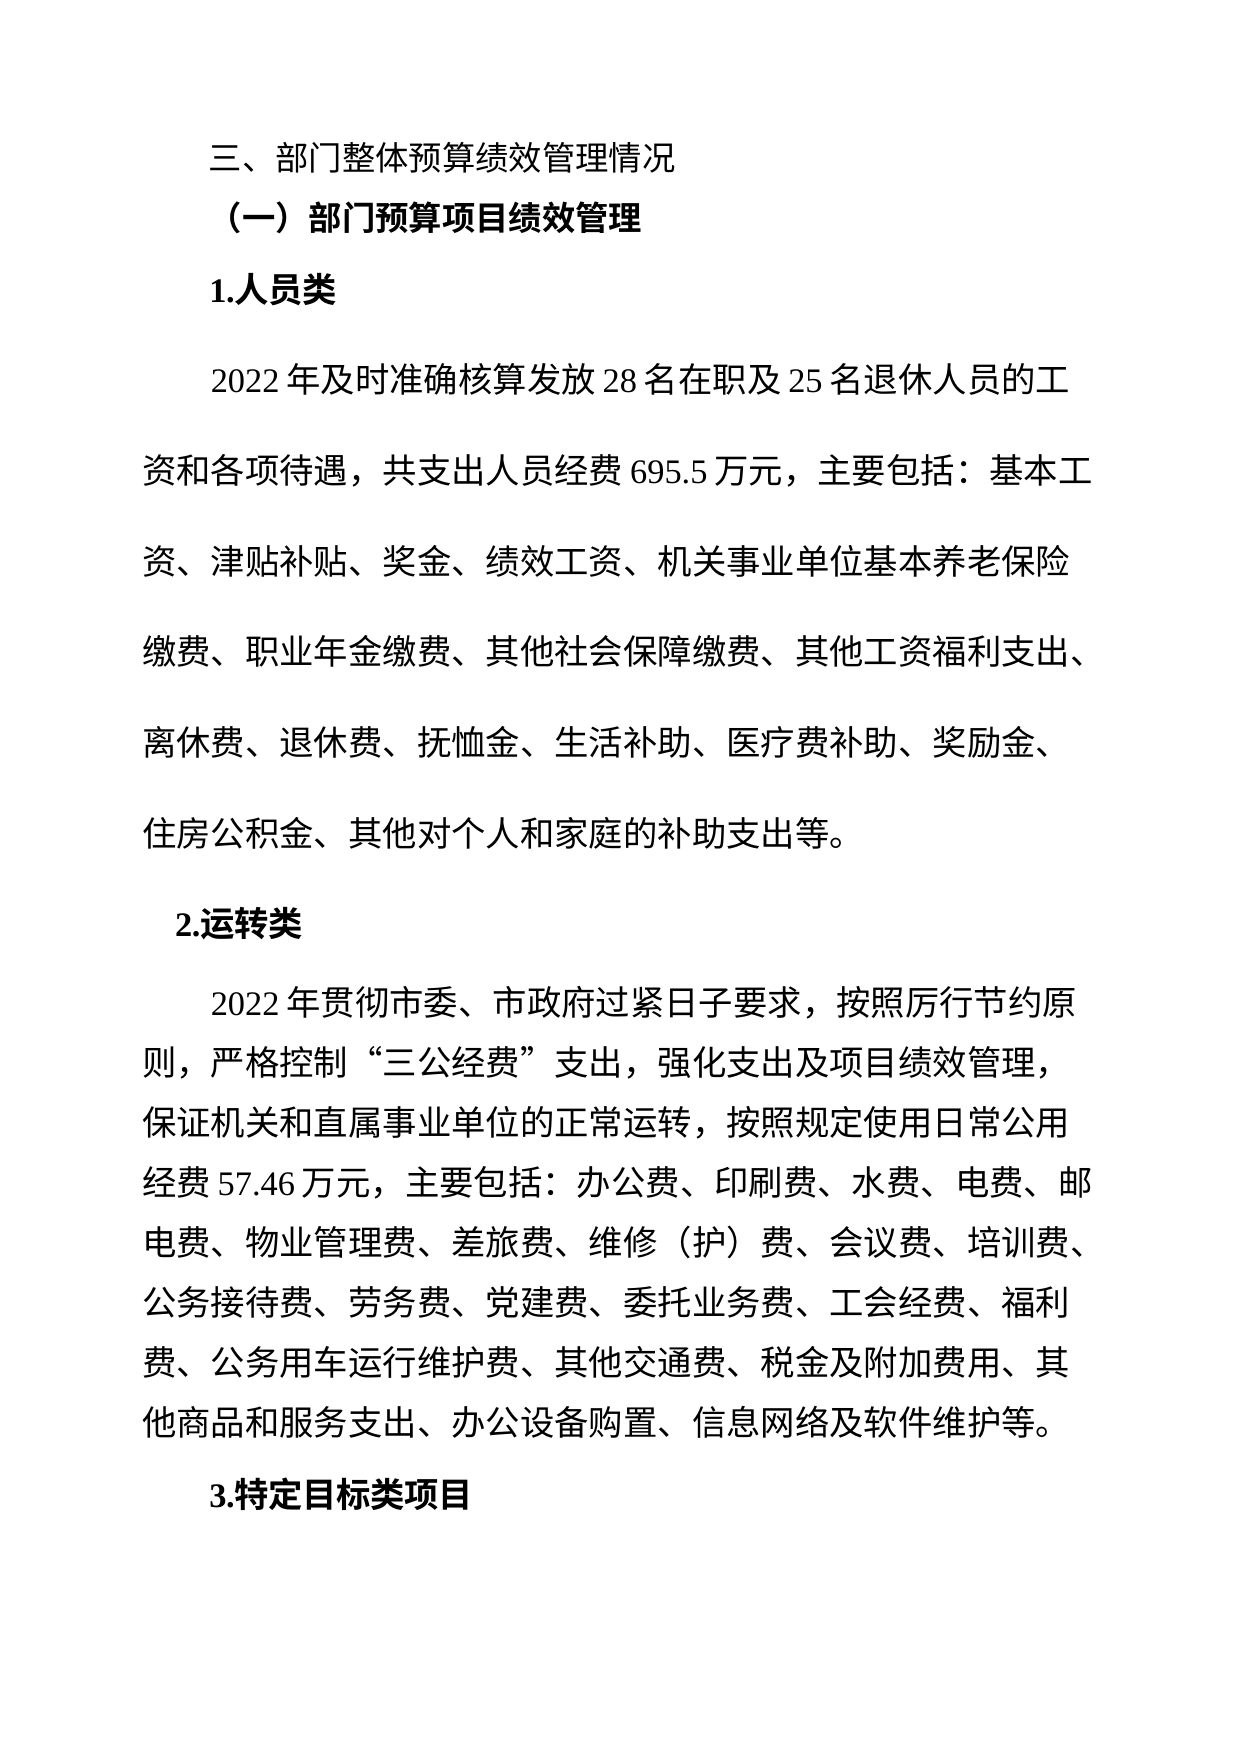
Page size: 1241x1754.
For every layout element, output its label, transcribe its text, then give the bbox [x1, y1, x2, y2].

text 1.人员类 [142, 242, 1098, 333]
text 三、部门整体预算绩效管理情况 [142, 122, 1098, 182]
text （一）部门预算项目绩效管理 [142, 182, 1098, 242]
text 2022年贯彻市委、市政府过紧日子要求，按照厉行节约原则，严格控制“三公经费”支出，强化支出及项目绩效管理，保证机关和直属事业单位的正常运转，按照规定使用日常公用经费57.46万元，主要包括：办公费、印刷费、水费、电费、邮电费、物业管理费、差旅费、维修（护）费、会议费、培训费、公务接待费、劳务费、党建费、委托业务费、工会经费、福利费、公务用车运行维护费、其他交通费、税金及附加费用、其他商品和服务支出、办公设备购置、信息网络及软件维护等。 [142, 967, 1098, 1447]
text 3.特定目标类项目 [142, 1447, 1098, 1538]
text 2022年及时准确核算发放28名在职及25名退休人员的工资和各项待遇，共支出人员经费695.5万元，主要包括：基本工资、津贴补贴、奖金、绩效工资、机关事业单位基本养老保险缴费、职业年金缴费、其他社会保障缴费、其他工资福利支出、离休费、退休费、抚恤金、生活补助、医疗费补助、奖励金、住房公积金、其他对个人和家庭的补助支出等。 2.运转类 [142, 333, 1098, 967]
